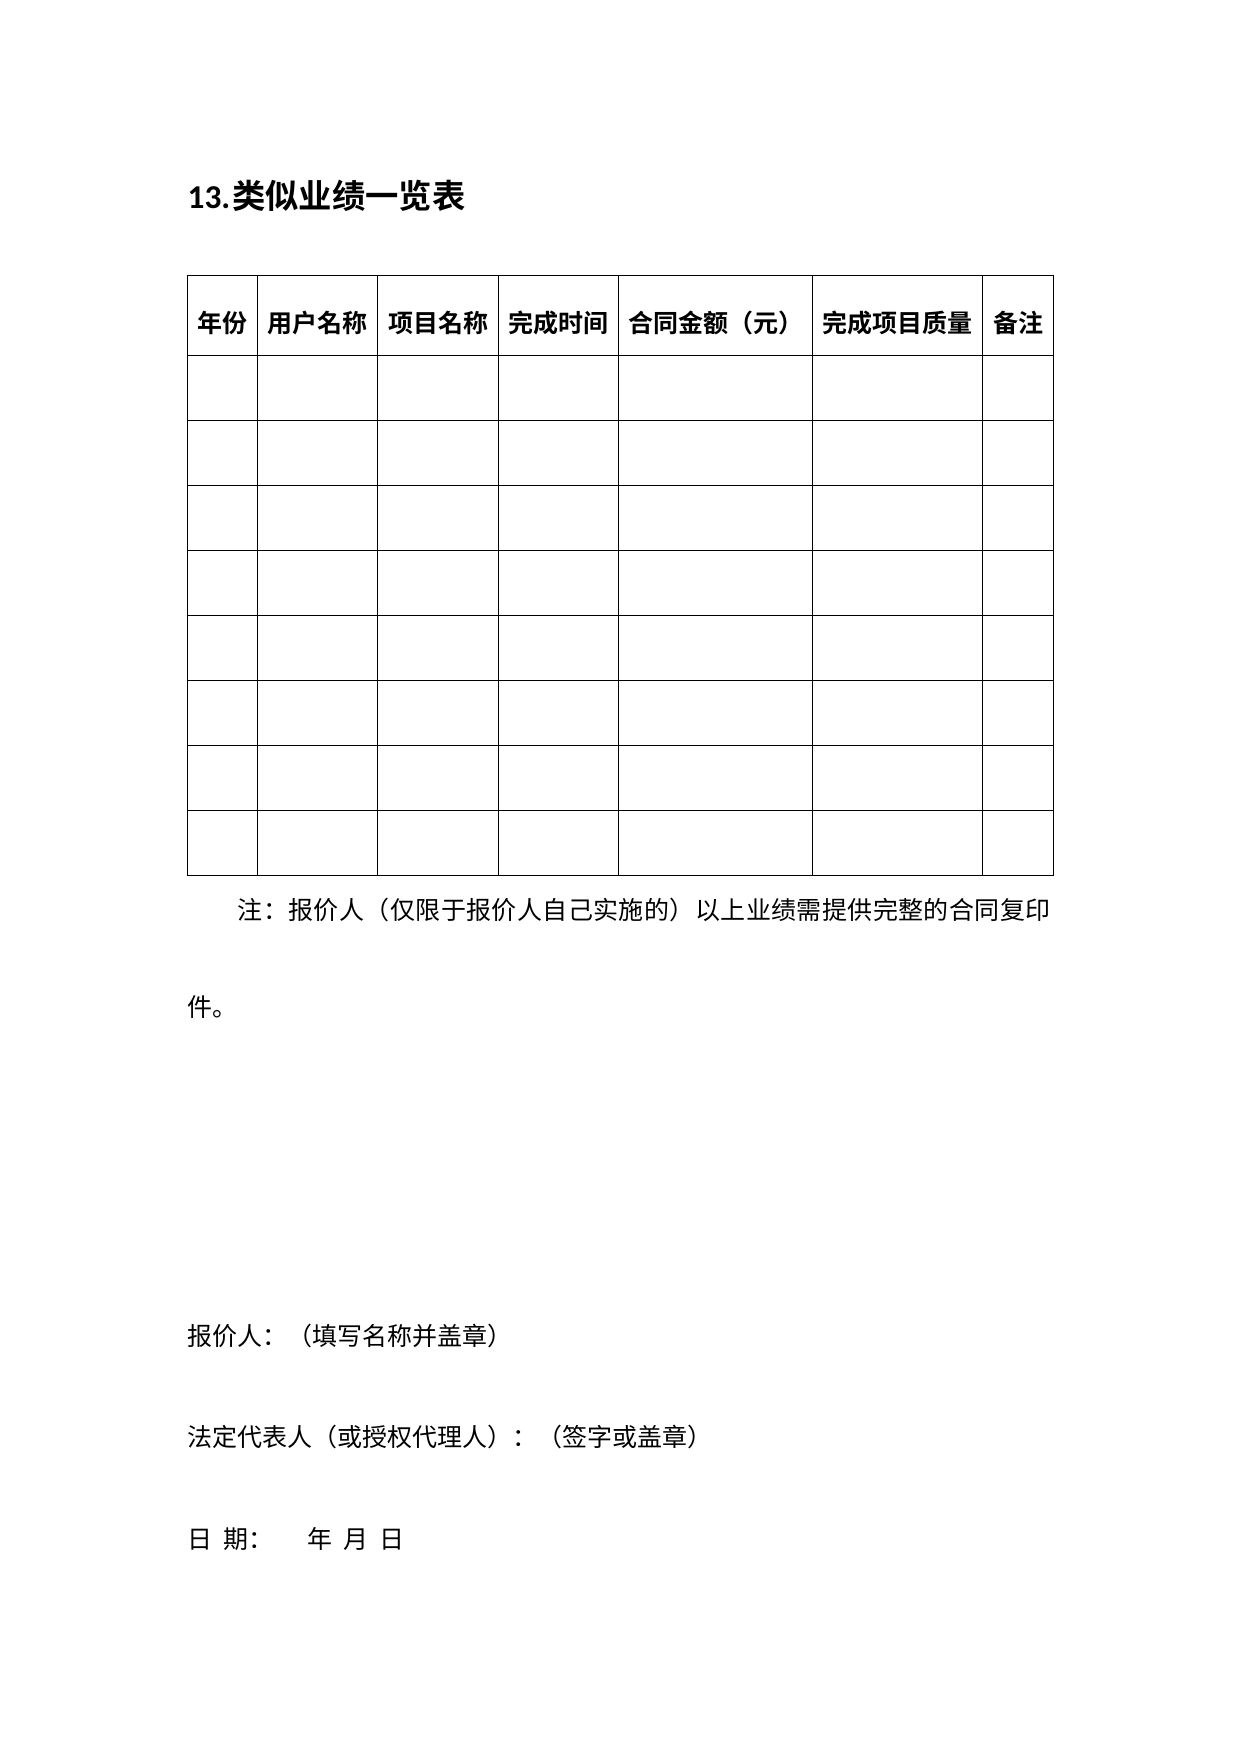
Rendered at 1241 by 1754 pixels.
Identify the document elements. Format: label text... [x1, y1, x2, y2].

table_cell [619, 551, 812, 615]
table_cell [499, 421, 618, 485]
table_cell [378, 616, 498, 680]
table_cell [188, 616, 257, 680]
table_cell [188, 681, 257, 745]
table_cell [619, 811, 812, 875]
text 报价人：（填写名称并盖章） [187, 1302, 1053, 1367]
table_cell [188, 746, 257, 810]
table_cell [188, 421, 257, 485]
table_header 备注 [983, 276, 1053, 355]
table_cell [499, 746, 618, 810]
table_cell [983, 681, 1053, 745]
table_cell [378, 681, 498, 745]
table_cell [499, 616, 618, 680]
table_cell [258, 356, 377, 420]
table_cell [258, 486, 377, 550]
table_cell [813, 681, 982, 745]
table_cell [378, 421, 498, 485]
table_cell [983, 746, 1053, 810]
table_cell [619, 421, 812, 485]
table_cell [258, 421, 377, 485]
table_cell [188, 486, 257, 550]
text 日 期： 年 月 日 [187, 1505, 1053, 1570]
table_header 合同金额（元） [619, 276, 812, 355]
table_cell [813, 356, 982, 420]
table_cell [619, 356, 812, 420]
table_cell [983, 551, 1053, 615]
table_cell [813, 551, 982, 615]
table_cell [378, 551, 498, 615]
table_cell [983, 616, 1053, 680]
text 注：报价人（仅限于报价人自己实施的）以上业绩需提供完整的合同复印件。 [187, 876, 1053, 1038]
table_cell [813, 746, 982, 810]
table_cell [813, 421, 982, 485]
table_cell [813, 616, 982, 680]
table_cell [378, 811, 498, 875]
table_header 项目名称 [378, 276, 498, 355]
table_cell [619, 486, 812, 550]
table_cell [378, 486, 498, 550]
table_cell [188, 356, 257, 420]
table_cell [499, 551, 618, 615]
table_header 完成项目质量 [813, 276, 982, 355]
table_cell [813, 486, 982, 550]
table_header 完成时间 [499, 276, 618, 355]
table_cell [813, 811, 982, 875]
table_cell [499, 486, 618, 550]
table_cell [188, 811, 257, 875]
text 法定代表人（或授权代理人）：（签字或盖章） [187, 1403, 1053, 1468]
table_cell [619, 746, 812, 810]
table_cell [499, 681, 618, 745]
table_cell [258, 616, 377, 680]
table_cell [983, 486, 1053, 550]
table_cell [378, 746, 498, 810]
table_cell [188, 551, 257, 615]
table_cell [258, 551, 377, 615]
table_cell [983, 356, 1053, 420]
table_header 用户名称 [258, 276, 377, 355]
table_cell [258, 811, 377, 875]
table_header 年份 [188, 276, 257, 355]
table_cell [619, 616, 812, 680]
table_cell [378, 356, 498, 420]
subtitle 类似业绩一览表 [187, 162, 1053, 227]
table_cell [258, 746, 377, 810]
table_cell [258, 681, 377, 745]
table_cell [499, 356, 618, 420]
table_cell [983, 811, 1053, 875]
table_cell [619, 681, 812, 745]
table_cell [499, 811, 618, 875]
table_cell [983, 421, 1053, 485]
